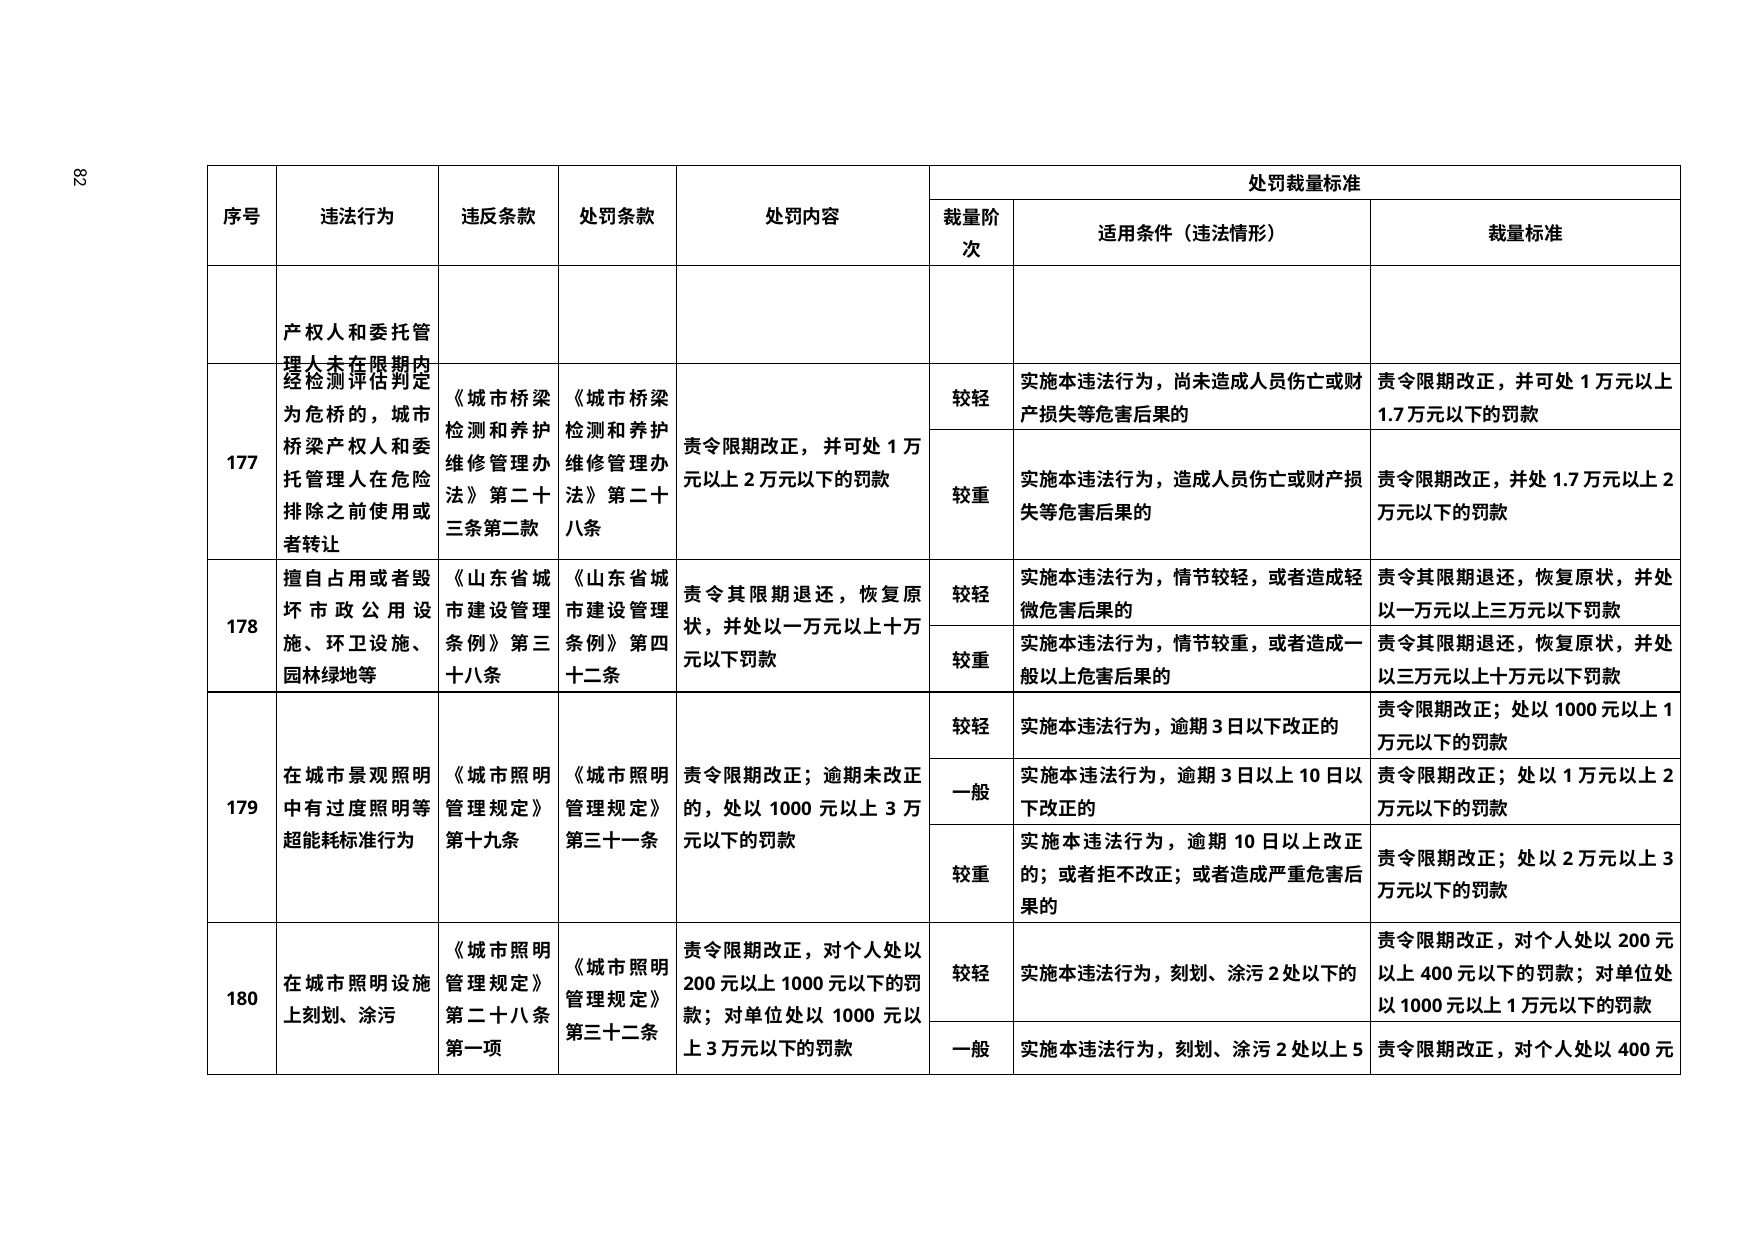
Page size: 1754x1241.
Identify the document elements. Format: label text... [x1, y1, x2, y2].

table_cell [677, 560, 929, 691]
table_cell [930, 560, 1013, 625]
table_header 违反条款 [439, 166, 558, 265]
table_header 违法行为 [277, 166, 438, 265]
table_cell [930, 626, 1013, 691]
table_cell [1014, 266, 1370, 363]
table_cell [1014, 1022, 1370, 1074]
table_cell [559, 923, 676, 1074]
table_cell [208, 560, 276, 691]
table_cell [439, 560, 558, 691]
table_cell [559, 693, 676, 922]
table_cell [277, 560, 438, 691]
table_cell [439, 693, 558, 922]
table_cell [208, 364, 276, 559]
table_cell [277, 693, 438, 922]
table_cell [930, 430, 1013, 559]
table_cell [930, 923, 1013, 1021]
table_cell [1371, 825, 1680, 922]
table_header 处罚内容 [677, 166, 929, 265]
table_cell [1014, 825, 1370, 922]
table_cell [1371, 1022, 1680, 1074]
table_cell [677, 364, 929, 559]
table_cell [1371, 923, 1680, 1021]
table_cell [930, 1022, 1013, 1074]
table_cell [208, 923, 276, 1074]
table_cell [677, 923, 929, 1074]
table_header 处罚裁量标准 [930, 166, 1680, 199]
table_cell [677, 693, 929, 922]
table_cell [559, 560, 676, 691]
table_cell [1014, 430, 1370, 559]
table_header 序号 [208, 166, 276, 265]
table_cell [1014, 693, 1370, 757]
table_cell 裁量标准 [1371, 200, 1680, 265]
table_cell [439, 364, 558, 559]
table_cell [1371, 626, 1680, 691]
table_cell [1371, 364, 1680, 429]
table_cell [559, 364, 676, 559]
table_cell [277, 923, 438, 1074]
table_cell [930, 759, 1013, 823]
table_cell 裁量阶次 [930, 200, 1013, 265]
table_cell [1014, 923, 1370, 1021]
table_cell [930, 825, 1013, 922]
table_header 处罚条款 [559, 166, 676, 265]
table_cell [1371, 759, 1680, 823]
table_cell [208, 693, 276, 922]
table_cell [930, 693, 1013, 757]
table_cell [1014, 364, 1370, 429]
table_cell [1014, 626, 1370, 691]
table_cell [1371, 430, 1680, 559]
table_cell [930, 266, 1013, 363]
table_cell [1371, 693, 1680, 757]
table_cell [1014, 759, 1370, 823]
table_cell 适用条件（违法情形） [1014, 200, 1370, 265]
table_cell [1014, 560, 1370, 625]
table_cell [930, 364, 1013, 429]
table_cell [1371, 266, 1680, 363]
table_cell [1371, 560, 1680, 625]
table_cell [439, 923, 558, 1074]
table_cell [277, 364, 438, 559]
